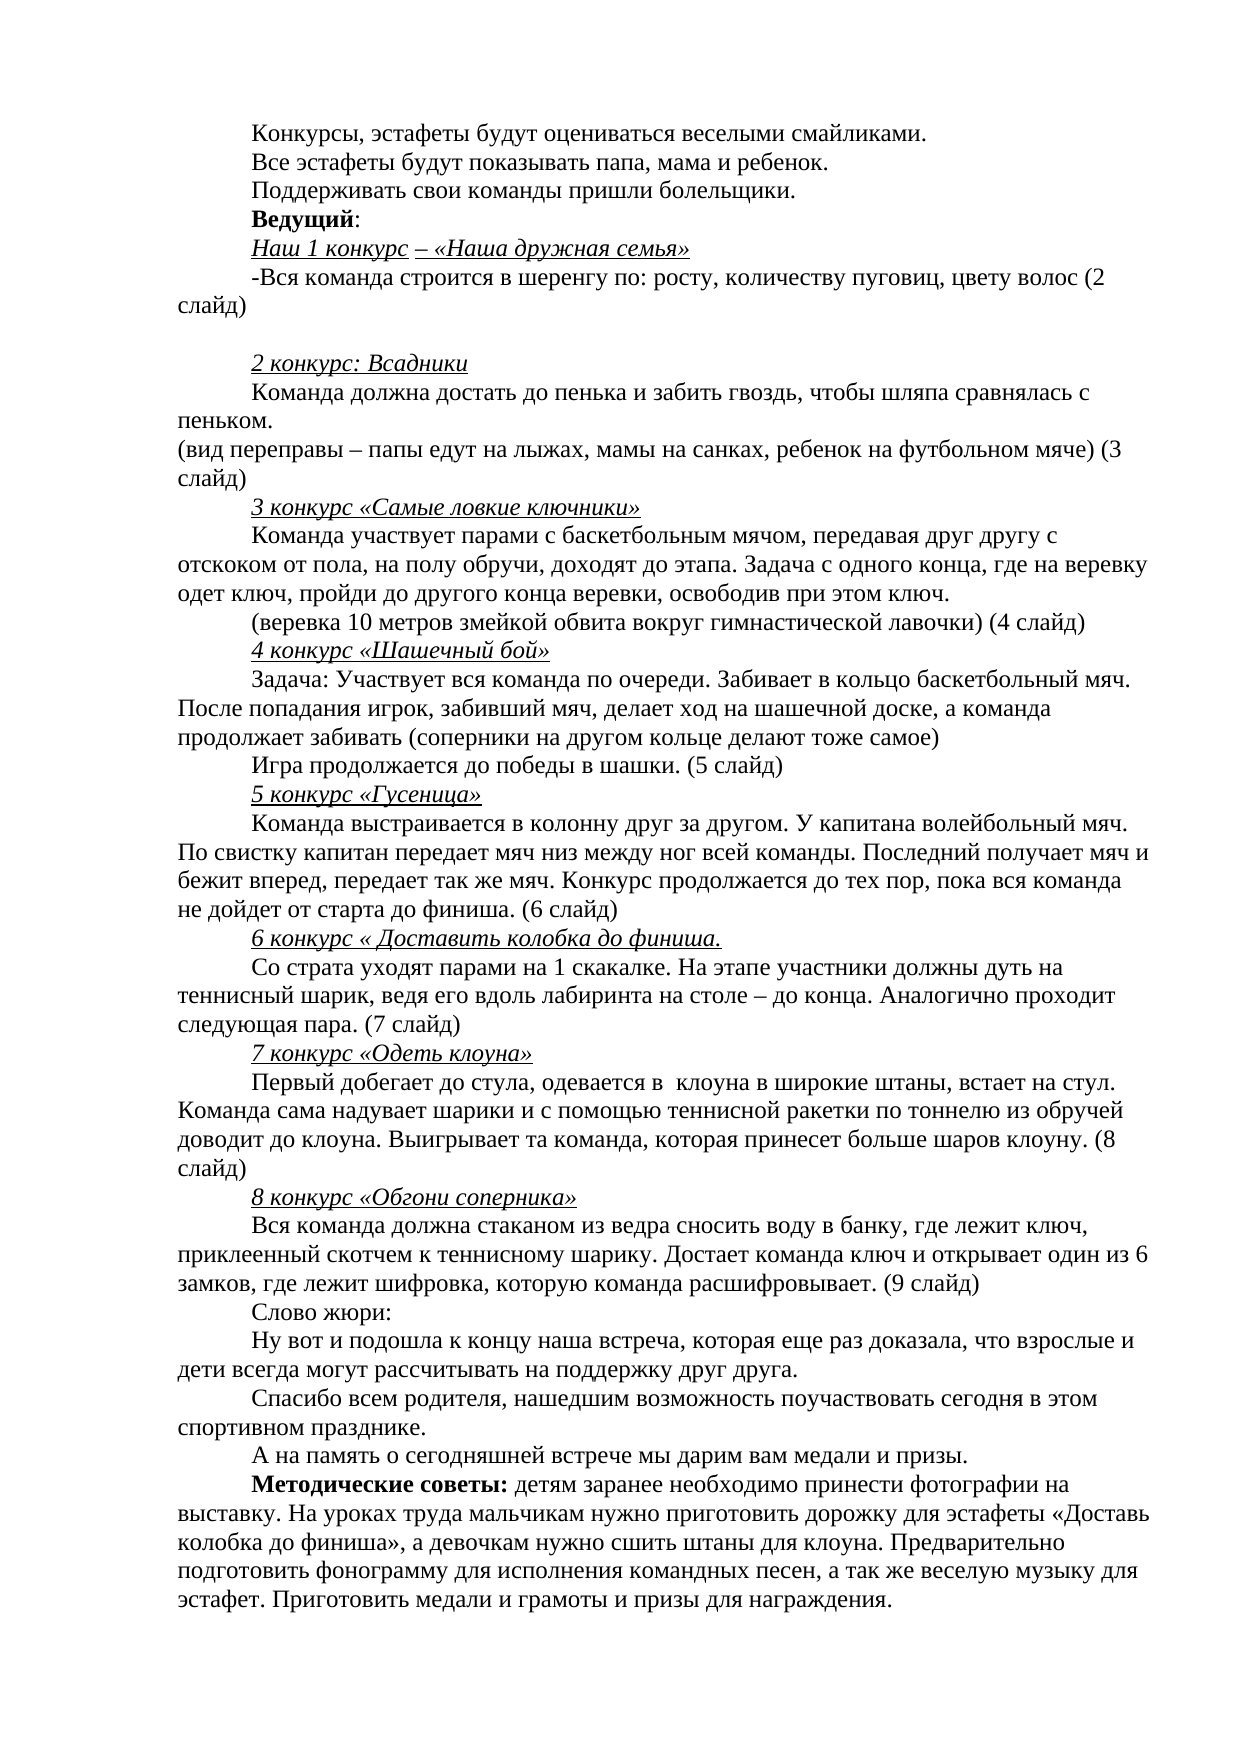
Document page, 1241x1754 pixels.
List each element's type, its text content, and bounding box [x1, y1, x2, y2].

text Ведущий: [177, 204, 1152, 233]
text Игра продолжается до победы в шашки. (5 слайд) [177, 751, 1152, 779]
text Со страта уходят парами на 1 скакалке. На этапе участники должны дуть на теннисный шарик, ведя его вдоль лабиринта на столе – до конца. Аналогично проходит следующая пара. (7 слайд) [177, 952, 1152, 1038]
text Ну вот и подошла к концу наша встреча, которая еще раз доказала, что взрослые и дети всегда могут рассчитывать на поддержку друг друга. [177, 1326, 1152, 1383]
text Конкурсы, эстафеты будут оцениваться веселыми смайликами. [177, 118, 1152, 147]
text 5 конкурс «Гусеница» [177, 779, 1152, 808]
text 6 конкурс « Доставить колобка до финиша. [177, 923, 1152, 952]
text 3 конкурс «Самые ловкие ключники» [177, 492, 1152, 521]
text 4 конкурс «Шашечный бой» [177, 636, 1152, 664]
text Первый добегает до стула, одевается в клоуна в широкие штаны, встает на стул. Команда сама надувает шарики и с помощью теннисной ракетки по тоннелю из обручей доводит до клоуна. Выигрывает та команда, которая принесет больше шаров клоуну. (8 слайд) [177, 1067, 1152, 1182]
text Команда должна достать до пенька и забить гвоздь, чтобы шляпа сравнялась с пеньком. [177, 377, 1152, 434]
text 7 конкурс «Одеть клоуна» [177, 1038, 1152, 1067]
text 2 конкурс: Всадники [177, 348, 1152, 377]
text Задача: Участвует вся команда по очереди. Забивает в кольцо баскетбольный мяч. После попадания игрок, забивший мяч, делает ход на шашечной доске, а команда продолжает забивать (соперники на другом кольце делают тоже самое) [177, 664, 1152, 751]
text (веревка 10 метров змейкой обвита вокруг гимнастической лавочки) (4 слайд) [177, 607, 1152, 636]
text Поддерживать свои команды пришли болельщики. [177, 176, 1152, 204]
text Все эстафеты будут показывать папа, мама и ребенок. [177, 147, 1152, 176]
text Методические советы: детям заранее необходимо принести фотографии на выставку. На уроках труда мальчикам нужно приготовить дорожку для эстафеты «Доставь колобка до финиша», а девочкам нужно сшить штаны для клоуна. Предварительно подготовить фонограмму для исполнения командных песен, а так же веселую музыку для эстафет. Приготовить медали и грамоты и призы для награждения. [177, 1469, 1152, 1613]
text (вид переправы – папы едут на лыжах, мамы на санках, ребенок на футбольном мяче) (3 слайд) [177, 434, 1152, 492]
text 8 конкурс «Обгони соперника» [177, 1182, 1152, 1211]
text -Вся команда строится в шеренгу по: росту, количеству пуговиц, цвету волос (2 слайд) [177, 262, 1152, 319]
text Команда выстраивается в колонну друг за другом. У капитана волейбольный мяч. По свистку капитан передает мяч низ между ног всей команды. Последний получает мяч и бежит вперед, передает так же мяч. Конкурс продолжается до тех пор, пока вся команда не дойдет от старта до финиша. (6 слайд) [177, 808, 1152, 923]
text Спасибо всем родителя, нашедшим возможность поучаствовать сегодня в этом спортивном празднике. [177, 1383, 1152, 1441]
text Слово жюри: [177, 1297, 1152, 1326]
text А на память о сегодняшней встрече мы дарим вам медали и призы. [177, 1441, 1152, 1469]
text Вся команда должна стаканом из ведра сносить воду в банку, где лежит ключ, приклеенный скотчем к теннисному шарику. Достает команда ключ и открывает один из 6 замков, где лежит шифровка, которую команда расшифровывает. (9 слайд) [177, 1211, 1152, 1297]
text Наш 1 конкурс – «Наша дружная семья» [177, 233, 1152, 262]
text Команда участвует парами с баскетбольным мячом, передавая друг другу с отскоком от пола, на полу обручи, доходят до этапа. Задача с одного конца, где на веревку одет ключ, пройди до другого конца веревки, освободив при этом ключ. [177, 521, 1152, 607]
